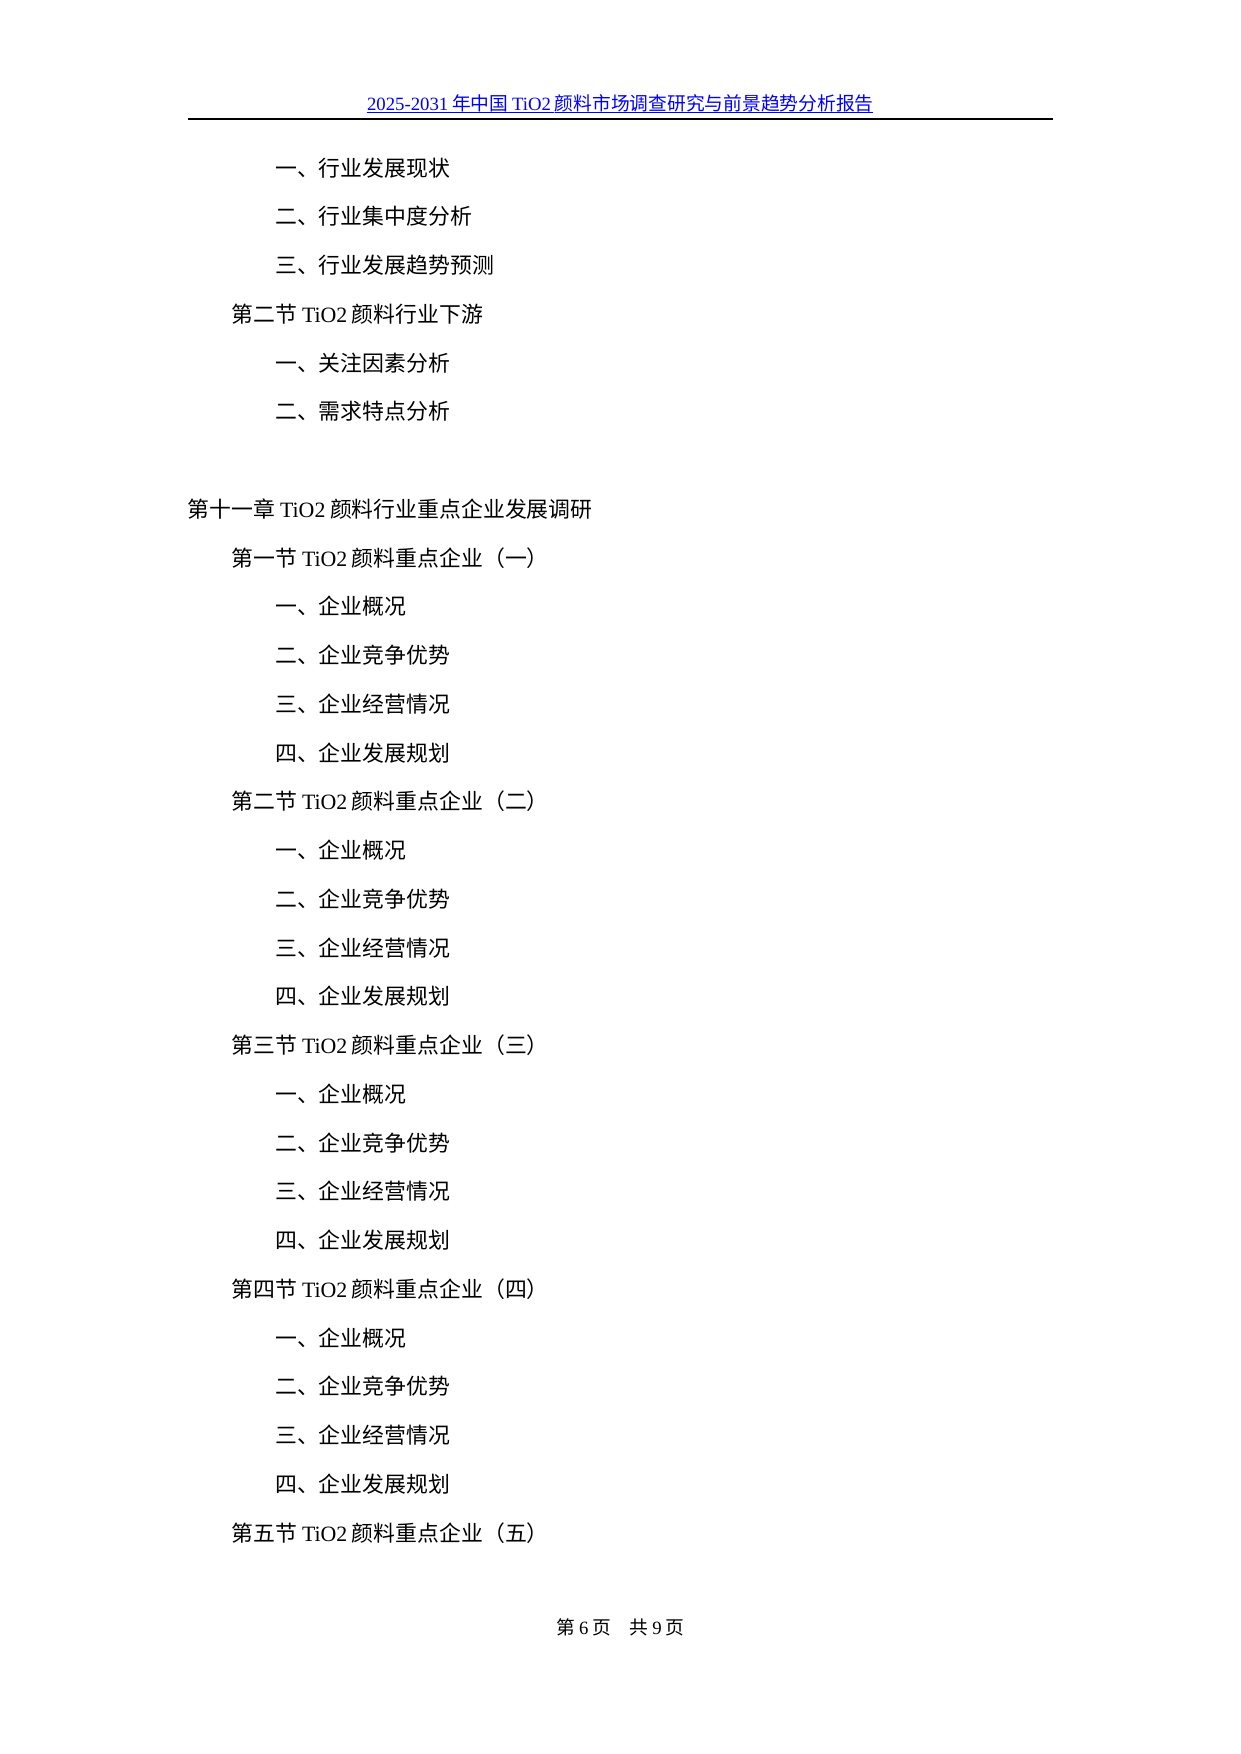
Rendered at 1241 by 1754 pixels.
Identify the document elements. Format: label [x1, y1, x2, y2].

text [187, 150, 1053, 1548]
